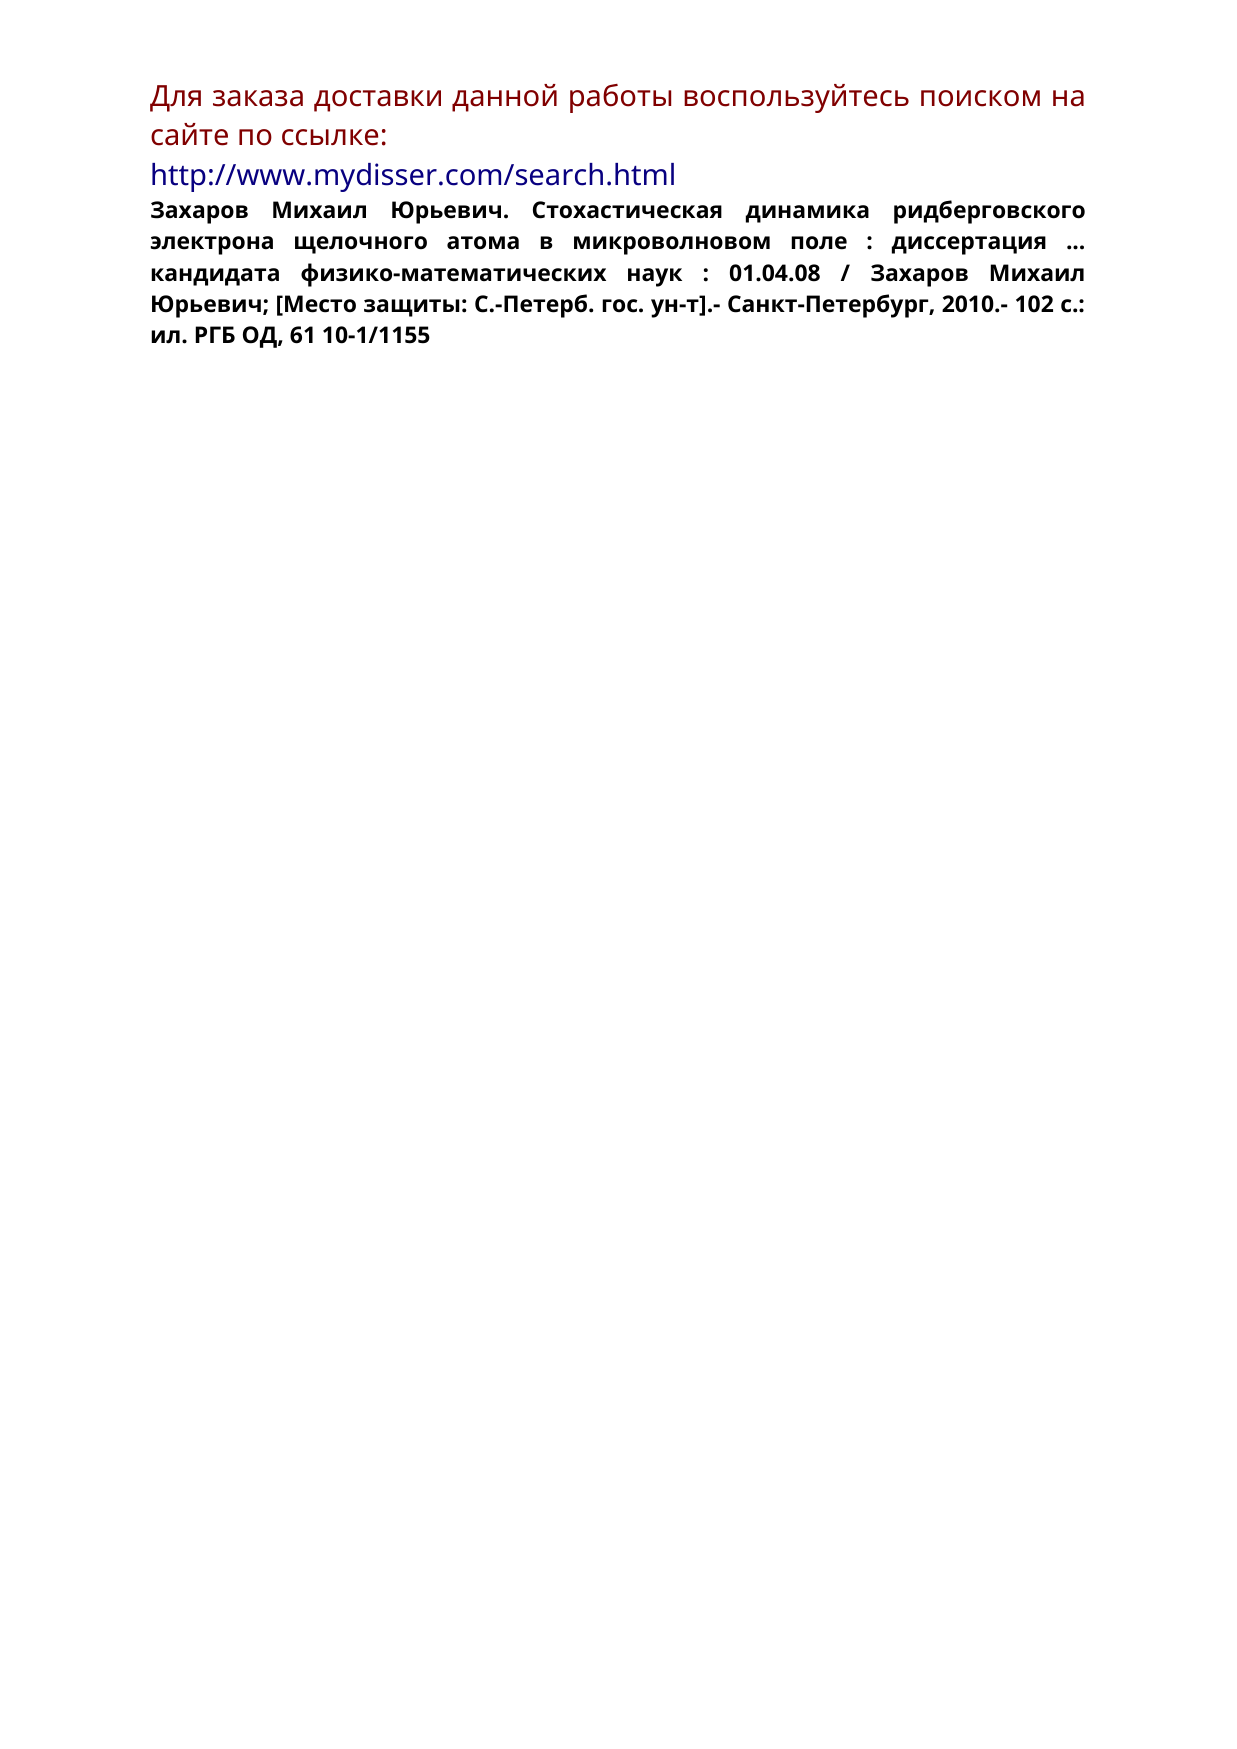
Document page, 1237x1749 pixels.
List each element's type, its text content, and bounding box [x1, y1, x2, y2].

text Захаров Михаил Юрьевич. Стохастическая динамика ридберговского электрона щелочного атома в микроволновом поле : диссертация ... кандидата физико-математических наук : 01.04.08 / Захаров Михаил Юрьевич; [Место защиты: С.-Петерб. гос. ун-т].- Санкт-Петербург, 2010.- 102 с.: ил. РГБ ОД, 61 10-1/1155 [150, 194, 1086, 350]
